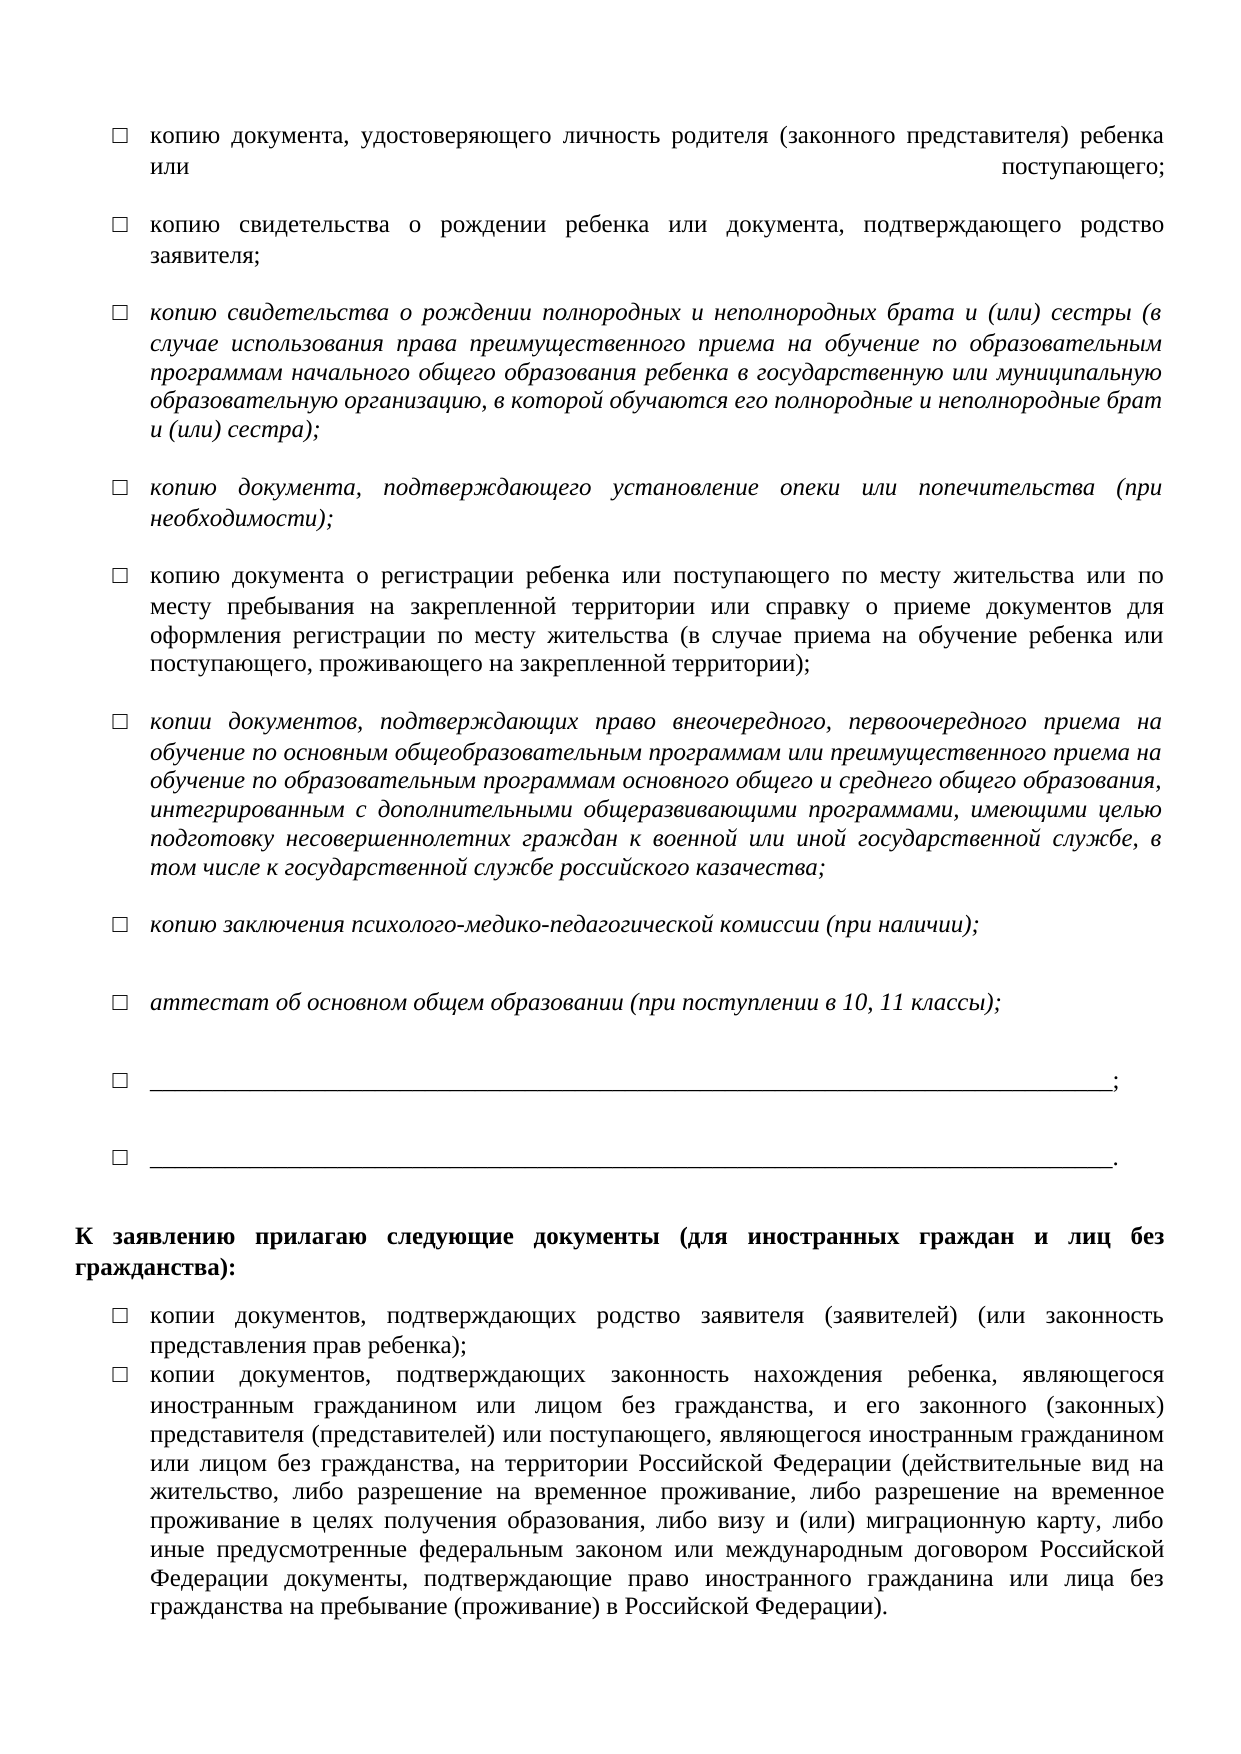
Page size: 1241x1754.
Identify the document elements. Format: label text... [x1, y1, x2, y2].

list копии документов, подтверждающих право внеочередного, первоочередного приема на обучение по основным общеобразовательным программам или преимущественного приема на обучение по образовательным программам основного общего и среднего общего образования, интегрированным с дополнительными общеразвивающими программами, имеющими целью подготовку несовершеннолетних граждан к военной или иной государственной службе, в том числе к государственной службе российского казачества; [112, 706, 1165, 881]
list _____________________________________________________________________________. [112, 1142, 1165, 1173]
text К заявлению прилагаю следующие документы (для иностранных граждан и лиц без гражданства): [75, 1221, 1165, 1281]
list копии документов, подтверждающих законность нахождения ребенка, являющегося иностранным гражданином или лицом без гражданства, и его законного (законных) представителя (представителей) или поступающего, являющегося иностранным гражданином или лицом без гражданства, на территории Российской Федерации (действительные вид на жительство, либо разрешение на временное проживание, либо разрешение на временное проживание в целях получения образования, либо визу и (или) миграционную карту, либо иные предусмотренные федеральным законом или международным договором Российской Федерации документы, подтверждающие право иностранного гражданина или лица без гражданства на пребывание (проживание) в Российской Федерации). [112, 1359, 1165, 1620]
list копию заключения психолого-медико-педагогической комиссии (при наличии); [112, 909, 1165, 940]
list копию свидетельства о рождении ребенка или документа, подтверждающего родство заявителя; [112, 209, 1165, 297]
list копию документа, удостоверяющего личность родителя (законного представителя) ребенка или поступающего; [112, 121, 1165, 209]
list копии документов, подтверждающих родство заявителя (заявителей) (или законность представления прав ребенка); [112, 1300, 1165, 1359]
list аттестат об основном общем образовании (при поступлении в 10, 11 классы); [112, 987, 1165, 1018]
list копию свидетельства о рождении полнородных и неполнородных брата и (или) сестры (в случае использования права преимущественного приема на обучение по образовательным программам начального общего образования ребенка в государственную или муниципальную образовательную организацию, в которой обучаются его полнородные и неполнородные брат и (или) сестра); [112, 297, 1165, 443]
list копию документа о регистрации ребенка или поступающего по месту жительства или по месту пребывания на закрепленной территории или справку о приеме документов для оформления регистрации по месту жительства (в случае приема на обучение ребенка или поступающего, проживающего на закрепленной территории); [112, 560, 1165, 677]
list копию документа, подтверждающего установление опеки или попечительства (при необходимости); [112, 472, 1165, 560]
list _____________________________________________________________________________; [112, 1065, 1165, 1096]
